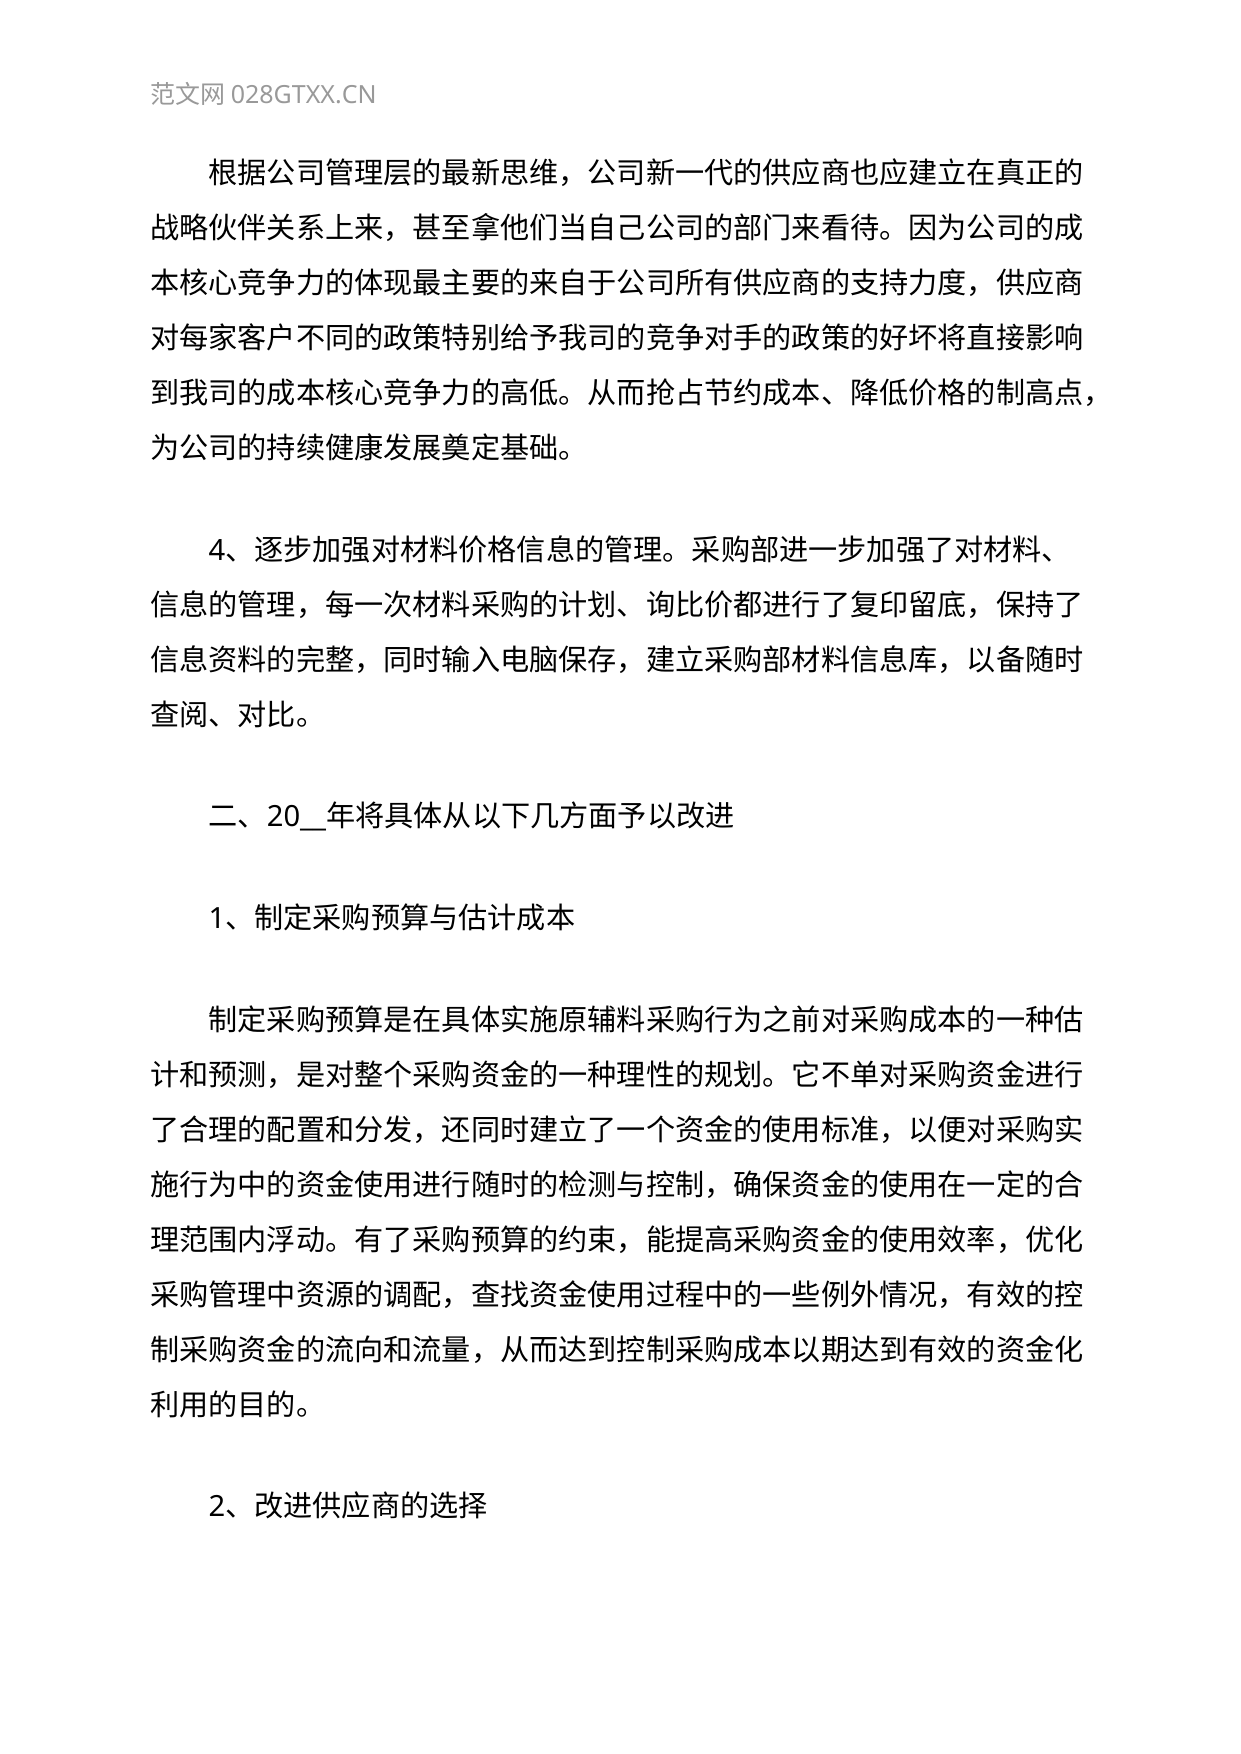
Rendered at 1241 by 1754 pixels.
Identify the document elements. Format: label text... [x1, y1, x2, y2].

text 二、20__年将具体从以下几方面予以改进 [150, 793, 1090, 835]
text 制定采购预算是在具体实施原辅料采购行为之前对采购成本的一种估计和预测，是对整个采购资金的一种理性的规划。它不单对采购资金进行了合理的配置和分发，还同时建立了一个资金的使用标准，以便对采购实施行为中的资金使用进行随时的检测与控制，确保资金的使用在一定的合理范围内浮动。有了采购预算的约束，能提高采购资金的使用效率，优化采购管理中资源的调配，查找资金使用过程中的一些例外情况，有效的控制采购资金的流向和流量，从而达到控制采购成本以期达到有效的资金化利用的目的。 [150, 997, 1090, 1423]
text 4、逐步加强对材料价格信息的管理。采购部进一步加强了对材料、信息的管理，每一次材料采购的计划、询比价都进行了复印留底，保持了信息资料的完整，同时输入电脑保存，建立采购部材料信息库，以备随时查阅、对比。 [150, 526, 1090, 733]
text 2、改进供应商的选择 [150, 1483, 1090, 1525]
text 根据公司管理层的最新思维，公司新一代的供应商也应建立在真正的战略伙伴关系上来，甚至拿他们当自己公司的部门来看待。因为公司的成本核心竞争力的体现最主要的来自于公司所有供应商的支持力度，供应商对每家客户不同的政策特别给予我司的竞争对手的政策的好坏将直接影响到我司的成本核心竞争力的高低。从而抢占节约成本、降低价格的制高点，为公司的持续健康发展奠定基础。 [150, 150, 1090, 467]
text 1、制定采购预算与估计成本 [150, 895, 1090, 937]
